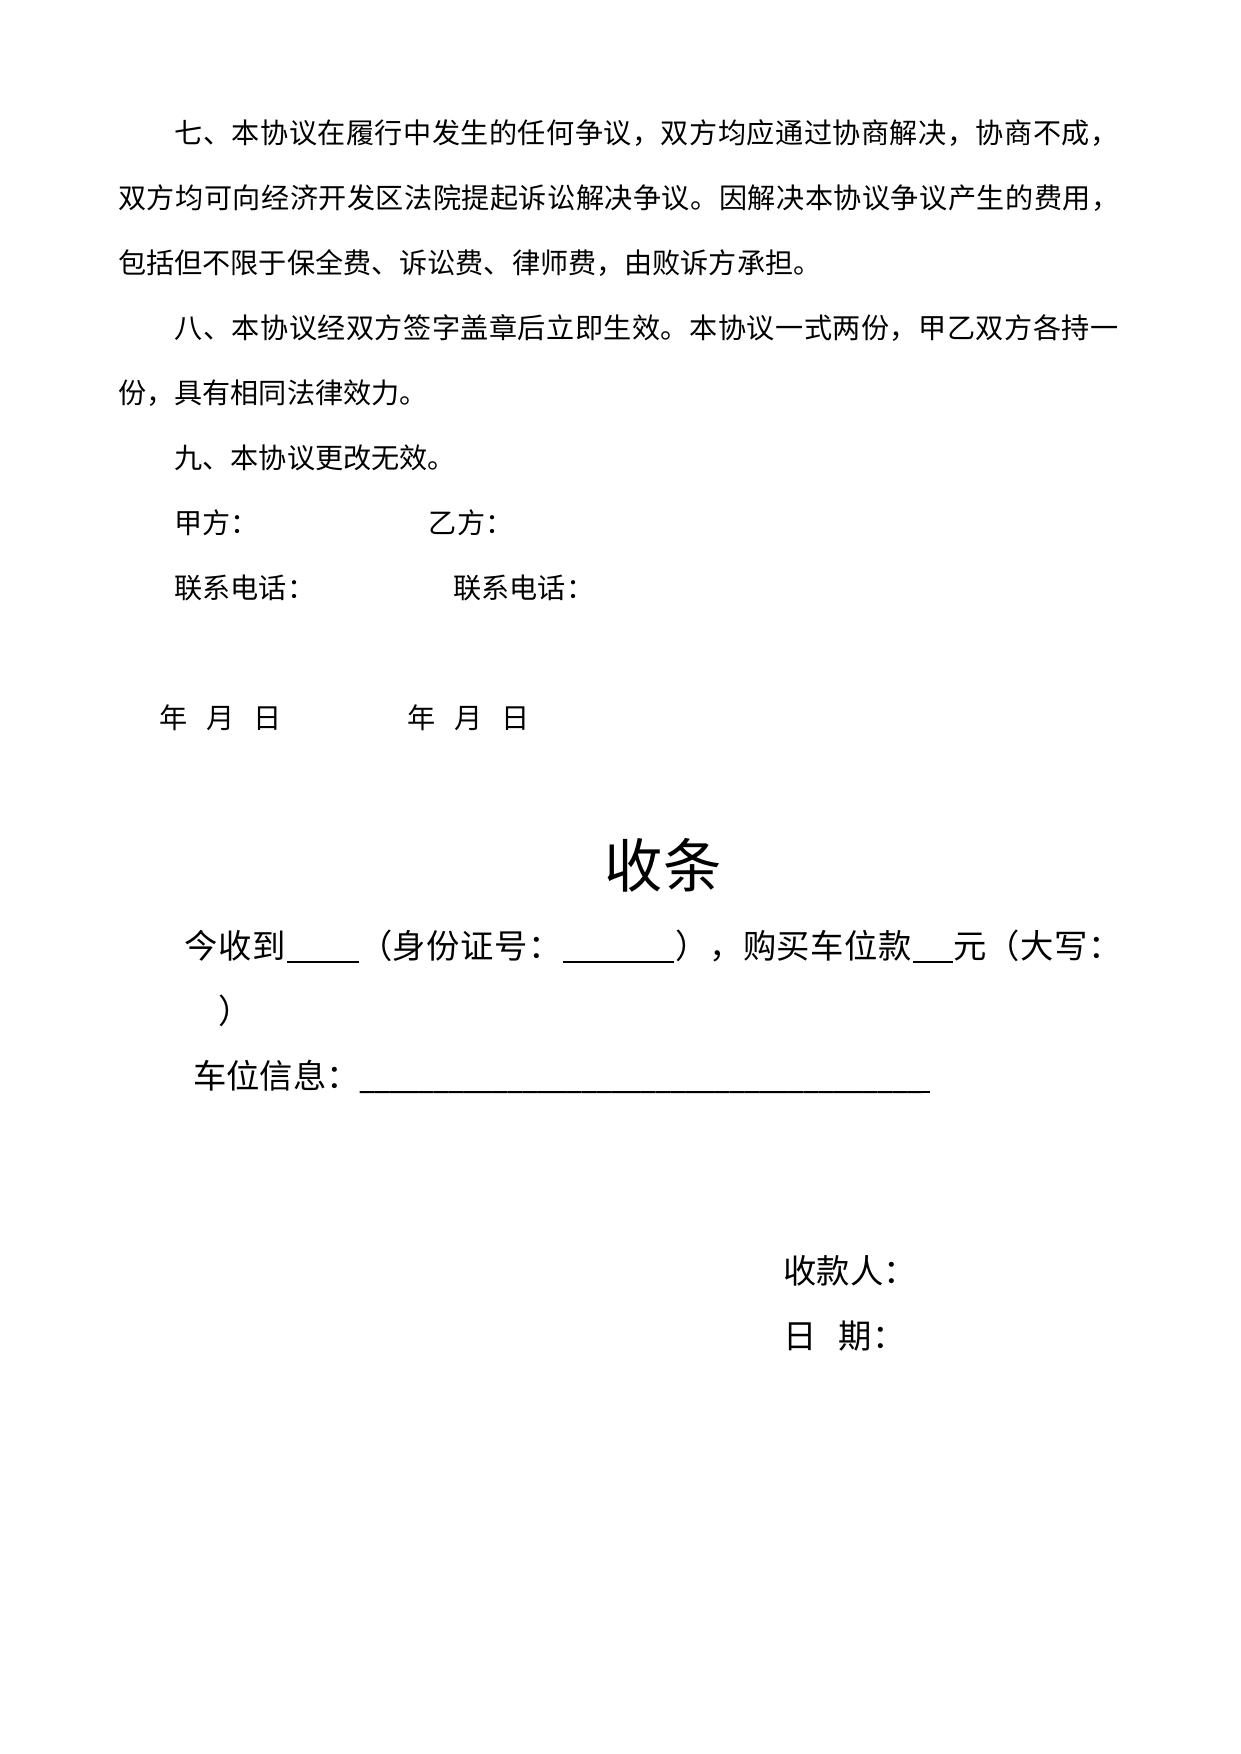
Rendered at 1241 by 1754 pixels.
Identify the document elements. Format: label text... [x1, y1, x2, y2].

text 甲方： 乙方： [118, 489, 1122, 554]
text 九、本协议更改无效。 [118, 424, 1122, 489]
text 收条 [118, 814, 1122, 911]
text 七、本协议在履行中发生的任何争议，双方均应通过协商解决，协商不成，双方均可向经济开发区法院提起诉讼解决争议。因解决本协议争议产生的费用，包括但不限于保全费、诉讼费、律师费，由败诉方承担。 [118, 99, 1122, 294]
text 今收到 （身份证号： ），购买车位款 元（大写： ） [184, 911, 1122, 1041]
text 八、本协议经双方签字盖章后立即生效。本协议一式两份，甲乙双方各持一份，具有相同法律效力。 [118, 294, 1122, 424]
text 收款人： [118, 1236, 1122, 1301]
text 日 期： [118, 1301, 1122, 1366]
text 联系电话： 联系电话： [118, 554, 1122, 619]
text 年 月 日 年 月 日 [118, 684, 1122, 749]
text 车位信息：______________________________________ [118, 1041, 1122, 1106]
